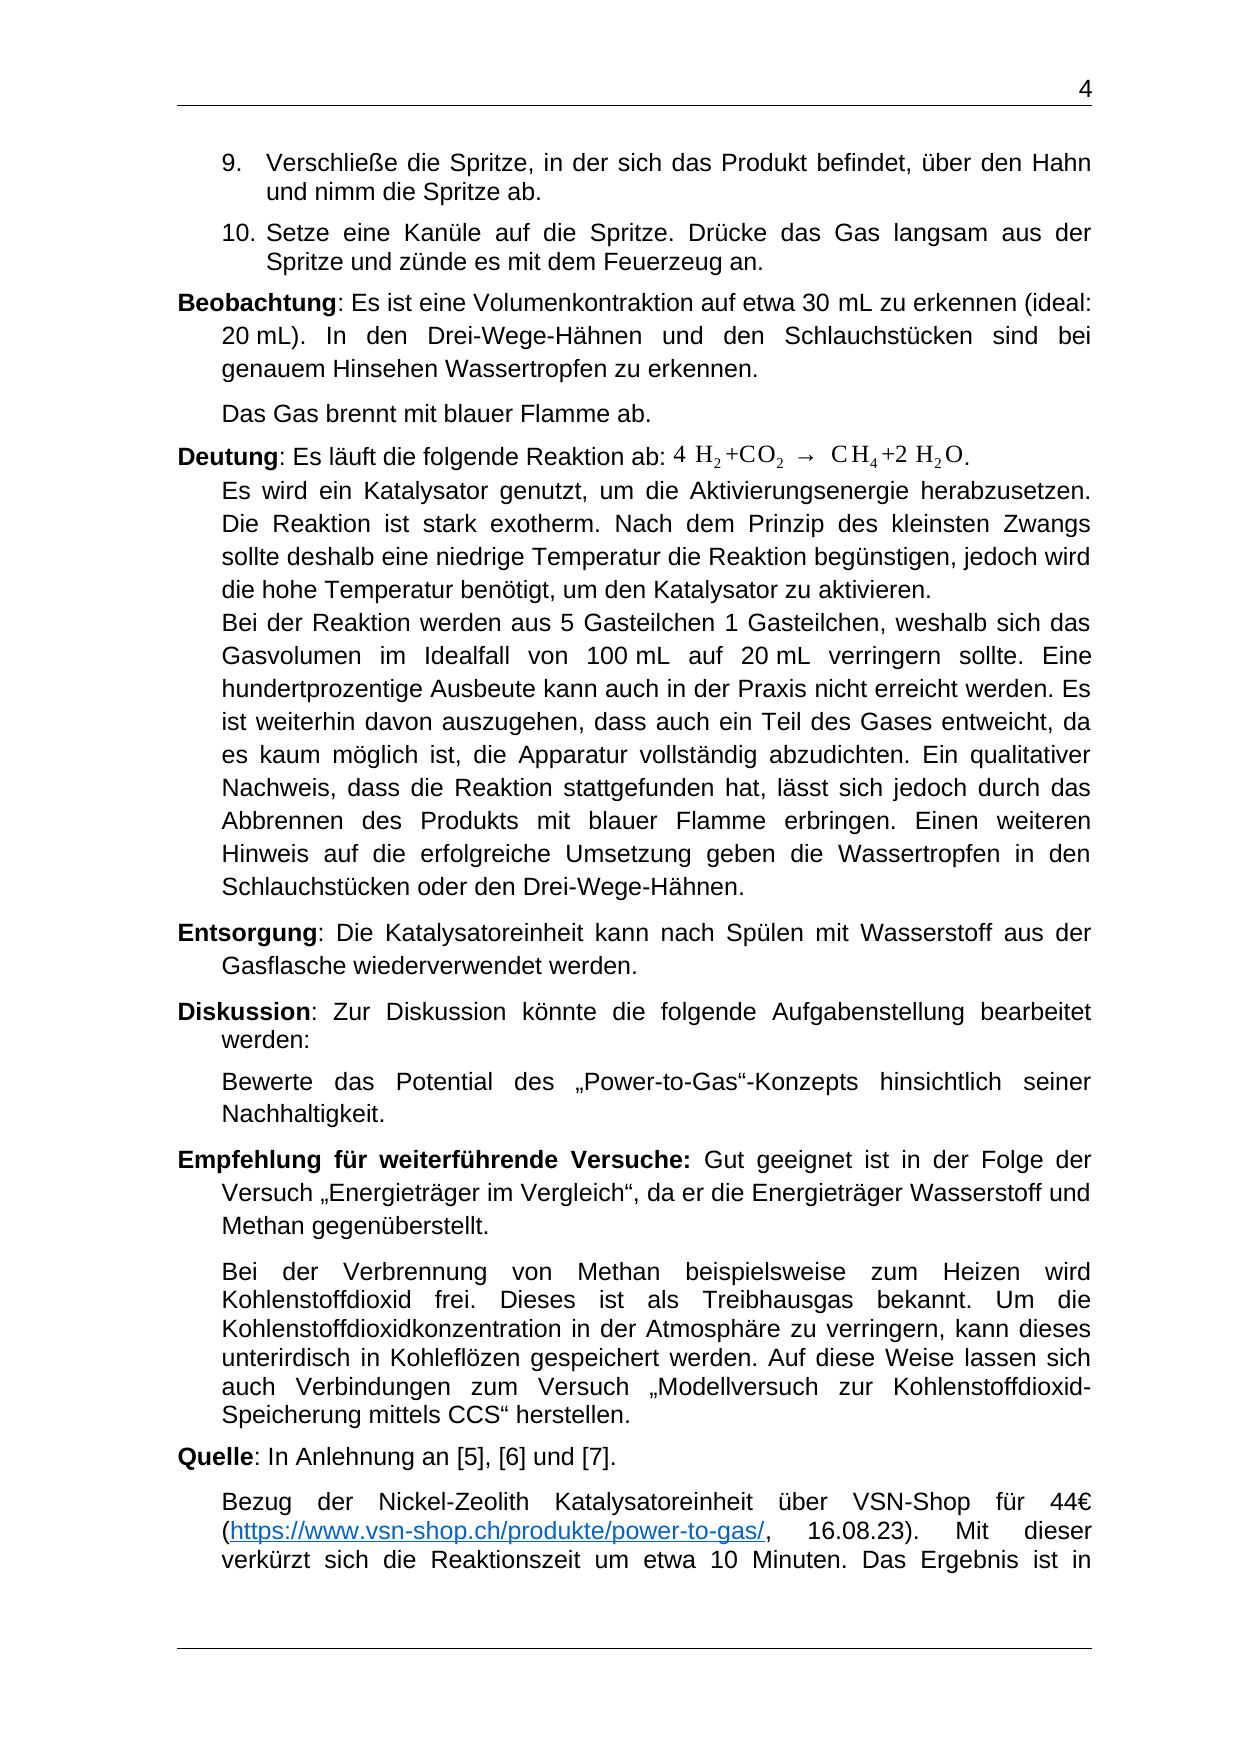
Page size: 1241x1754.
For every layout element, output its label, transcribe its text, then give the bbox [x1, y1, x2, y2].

text Das Gas brennt mit blauer Flamme ab. [221, 399, 1092, 428]
text Entsorgung: Die Katalysatoreinheit kann nach Spülen mit Wasserstoff aus der Gasflasche wiederverwendet werden. [177, 918, 1092, 980]
text Bei der Verbrennung von Methan beispielsweise zum Heizen wird Kohlenstoffdioxid frei. Dieses ist als Treibhausgas bekannt. Um die Kohlenstoffdioxidkonzentration in der Atmosphäre zu verringern, kann dieses unterirdisch in Kohleflözen gespeichert werden. Auf diese Weise lassen sich auch Verbindungen zum Versuch „Modellversuch zur Kohlenstoffdioxid-Speicherung mittels CCS“ herstellen. [221, 1257, 1092, 1429]
text Deutung: Es läuft die folgende Reaktion ab: . [177, 441, 1092, 472]
list Verschließe die Spritze, in der sich das Produkt befindet, über den Hahn und nimm die Spritze ab. [221, 148, 1092, 205]
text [221, 1487, 1092, 1573]
list Setze eine Kanüle auf die Spritze. Drücke das Gas langsam aus der Spritze und zünde es mit dem Feuerzeug an. [221, 218, 1092, 275]
text Bewerte das Potential des „Power-to-Gas“-Konzepts hinsichtlich seiner Nachhaltigkeit. [221, 1066, 1092, 1128]
text Beobachtung: Es ist eine Volumenkontraktion auf etwa 30 mL zu erkennen (ideal: 20 mL). In den Drei-Wege-Hähnen und den Schlauchstücken sind bei genauem Hinsehen Wassertropfen zu erkennen. [177, 288, 1092, 382]
text Quelle: In Anlehnung an , und . [177, 1442, 1092, 1470]
text Bei der Reaktion werden aus 5 Gasteilchen 1 Gasteilchen, weshalb sich das Gasvolumen im Idealfall von 100 mL auf 20 mL verringern sollte. Eine hundertprozentige Ausbeute kann auch in der Praxis nicht erreicht werden. Es ist weiterhin davon auszugehen, dass auch ein Teil des Gases entweicht, da es kaum möglich ist, die Apparatur vollständig abzudichten. Ein qualitativer Nachweis, dass die Reaktion stattgefunden hat, lässt sich jedoch durch das Abbrennen des Produkts mit blauer Flamme erbringen. Einen weiteren Hinweis auf die erfolgreiche Umsetzung geben die Wassertropfen in den Schlauchstücken oder den Drei-Wege-Hähnen. [221, 608, 1092, 901]
text Es wird ein Katalysator genutzt, um die Aktivierungsenergie herabzusetzen. Die Reaktion ist stark exotherm. Nach dem Prinzip des kleinsten Zwangs sollte deshalb eine niedrige Temperatur die Reaktion begünstigen, jedoch wird die hohe Temperatur benötigt, um den Katalysator zu aktivieren. [221, 476, 1092, 604]
text Diskussion: Zur Diskussion könnte die folgende Aufgabenstellung bearbeitet werden: [177, 996, 1092, 1054]
text Empfehlung für weiterführende Versuche: Gut geeignet ist in der Folge der Versuch „Energieträger im Vergleich“, da er die Energieträger Wasserstoff und Methan gegenüberstellt. [177, 1145, 1092, 1240]
